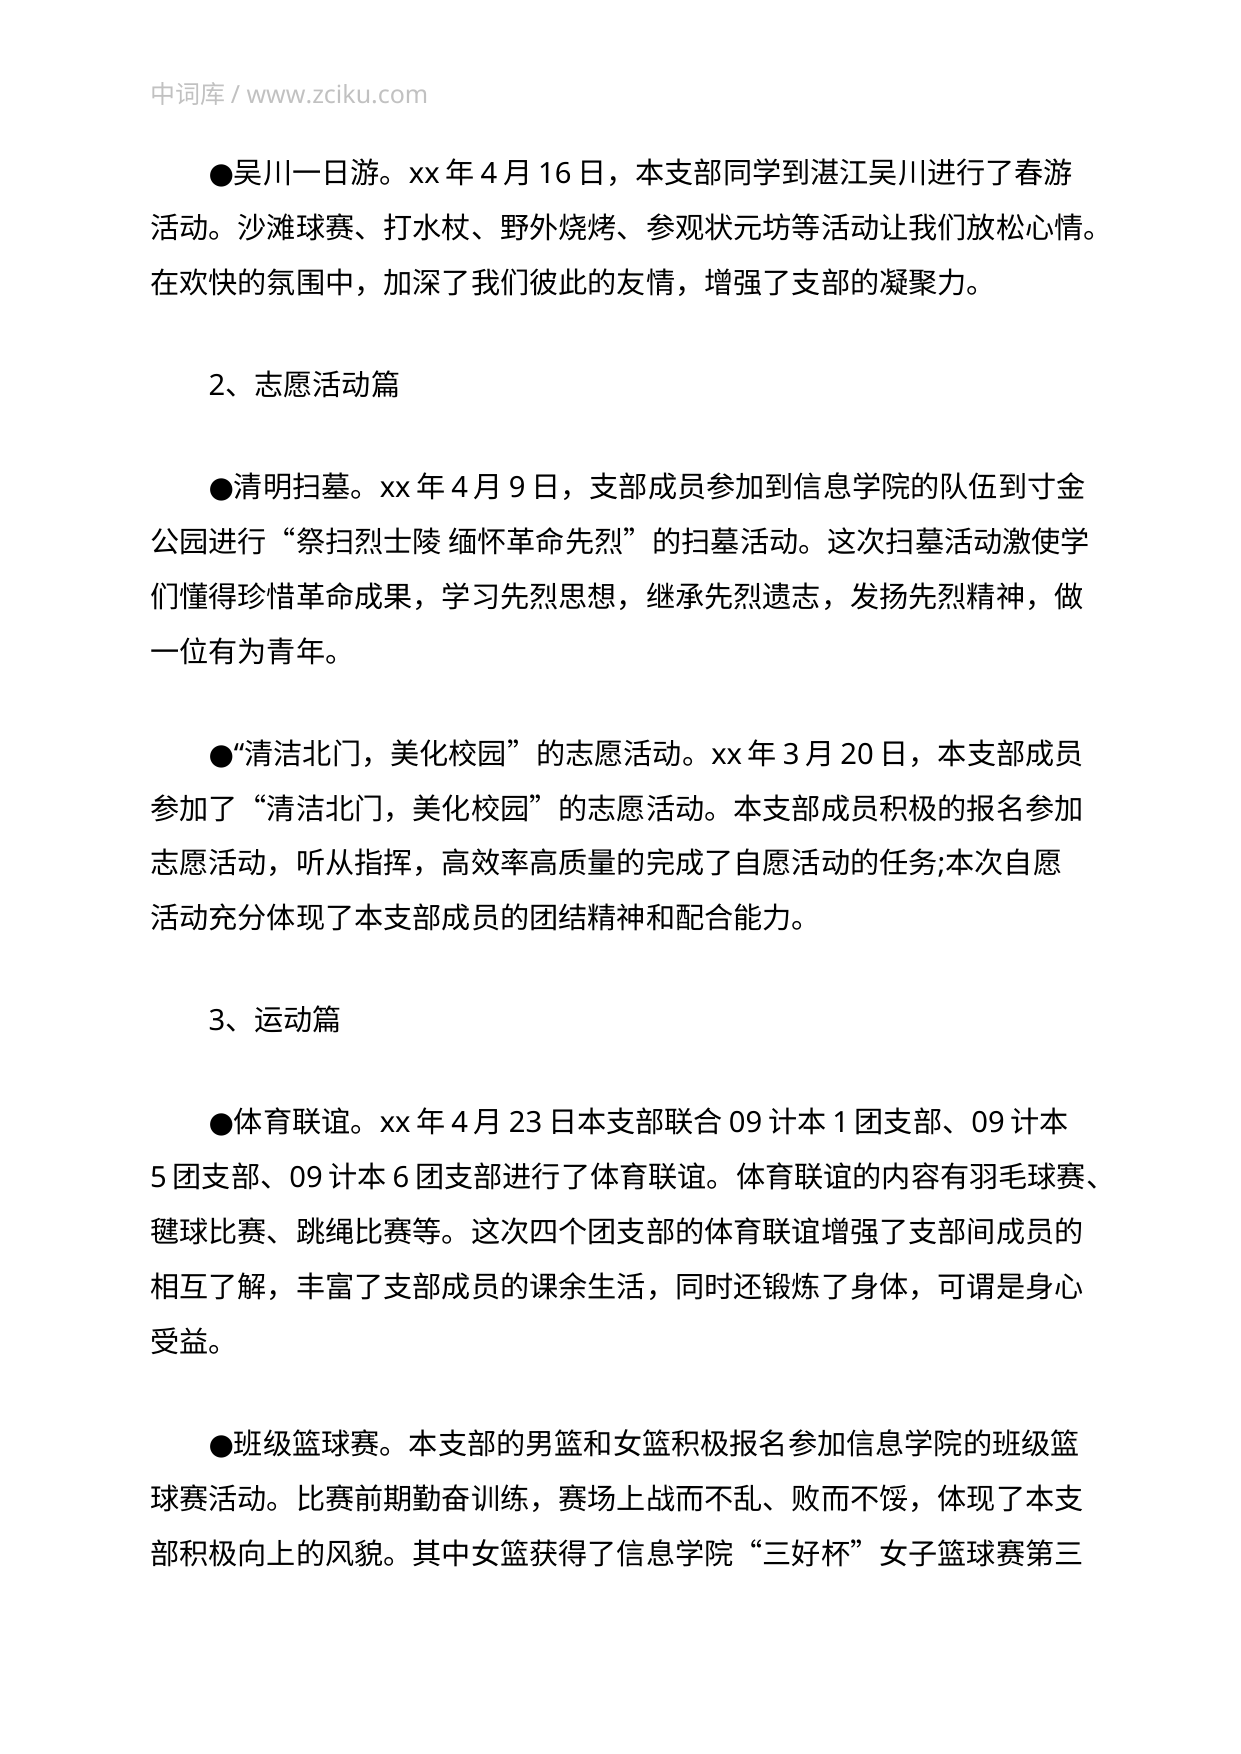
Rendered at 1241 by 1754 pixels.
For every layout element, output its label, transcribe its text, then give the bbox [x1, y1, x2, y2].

text 2、志愿活动篇 [150, 362, 1090, 404]
text ●清明扫墓。xx年4月9日，支部成员参加到信息学院的队伍到寸金公园进行“祭扫烈士陵 缅怀革命先烈”的扫墓活动。这次扫墓活动激使学们懂得珍惜革命成果，学习先烈思想，继承先烈遗志，发扬先烈精神，做一位有为青年。 [150, 464, 1090, 671]
text 3、运动篇 [150, 997, 1090, 1039]
text ●体育联谊。xx年4月23日本支部联合09计本1团支部、09计本5团支部、09计本6团支部进行了体育联谊。体育联谊的内容有羽毛球赛、毽球比赛、跳绳比赛等。这次四个团支部的体育联谊增强了支部间成员的相互了解，丰富了支部成员的课余生活，同时还锻炼了身体，可谓是身心受益。 [150, 1099, 1090, 1361]
text ●“清洁北门，美化校园”的志愿活动。xx年3月20日，本支部成员参加了“清洁北门，美化校园”的志愿活动。本支部成员积极的报名参加志愿活动，听从指挥，高效率高质量的完成了自愿活动的任务;本次自愿活动充分体现了本支部成员的团结精神和配合能力。 [150, 730, 1090, 937]
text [150, 1420, 1090, 1573]
text ●吴川一日游。xx年4月16日，本支部同学到湛江吴川进行了春游活动。沙滩球赛、打水杖、野外烧烤、参观状元坊等活动让我们放松心情。在欢快的氛围中，加深了我们彼此的友情，增强了支部的凝聚力。 [150, 150, 1090, 302]
